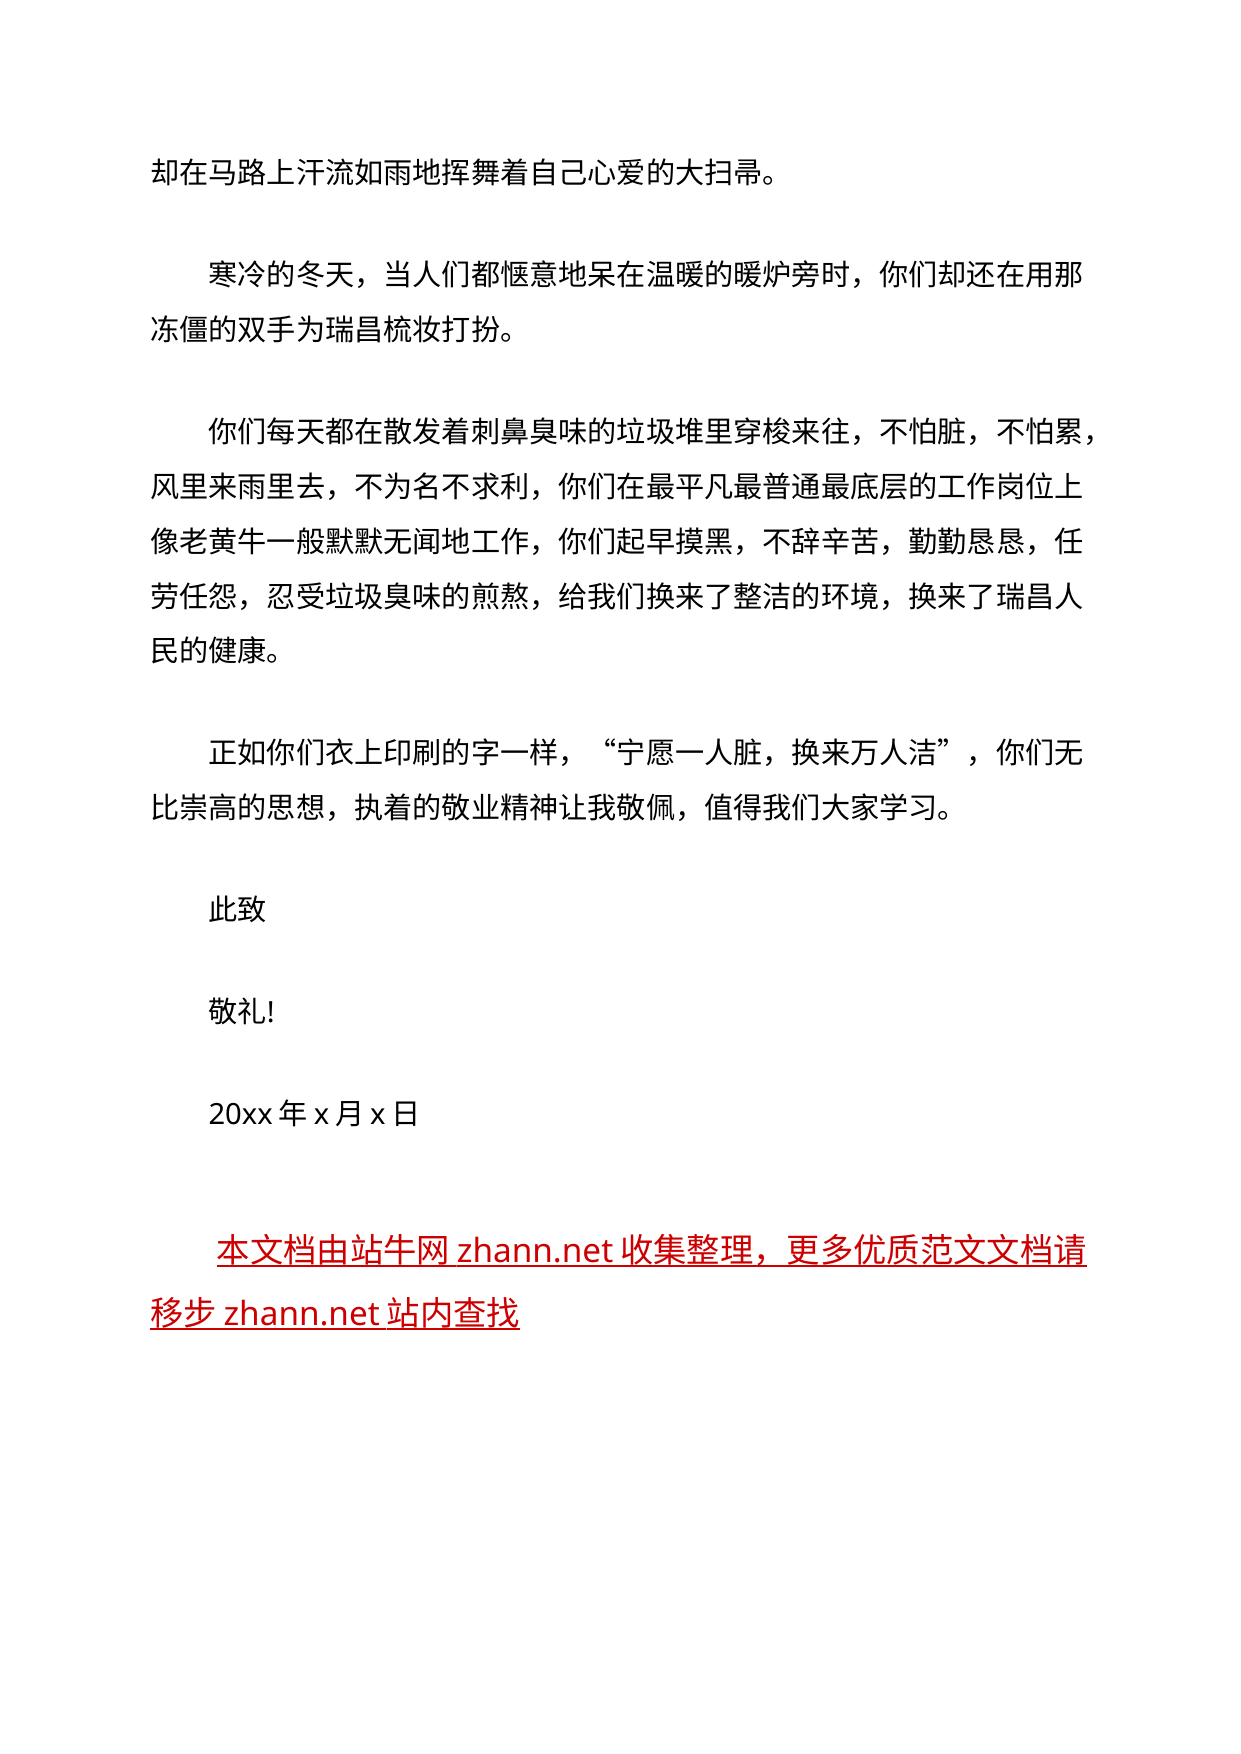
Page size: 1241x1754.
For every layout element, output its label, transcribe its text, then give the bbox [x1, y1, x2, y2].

text 此致 [150, 886, 1090, 929]
text 20xx年x月x日 [150, 1090, 1090, 1133]
text 寒冷的冬天，当人们都惬意地呆在温暖的暖炉旁时，你们却还在用那冻僵的双手为瑞昌梳妆打扮。 [150, 252, 1090, 349]
text 敬礼! [150, 988, 1090, 1031]
text 你们每天都在散发着刺鼻臭味的垃圾堆里穿梭来往，不怕脏，不怕累，风里来雨里去，不为名不求利，你们在最平凡最普通最底层的工作岗位上像老黄牛一般默默无闻地工作，你们起早摸黑，不辞辛苦，勤勤恳恳，任劳任怨，忍受垃圾臭味的煎熬，给我们换来了整洁的环境，换来了瑞昌人民的健康。 [150, 408, 1090, 670]
text 正如你们衣上印刷的字一样，“宁愿一人脏，换来万人洁”，你们无比崇高的思想，执着的敬业精神让我敬佩，值得我们大家学习。 [150, 730, 1090, 827]
text 本文档由站牛网zhann.net收集整理，更多优质范文文档请移步zhann.net站内查找 [150, 1223, 1090, 1335]
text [150, 150, 1090, 192]
